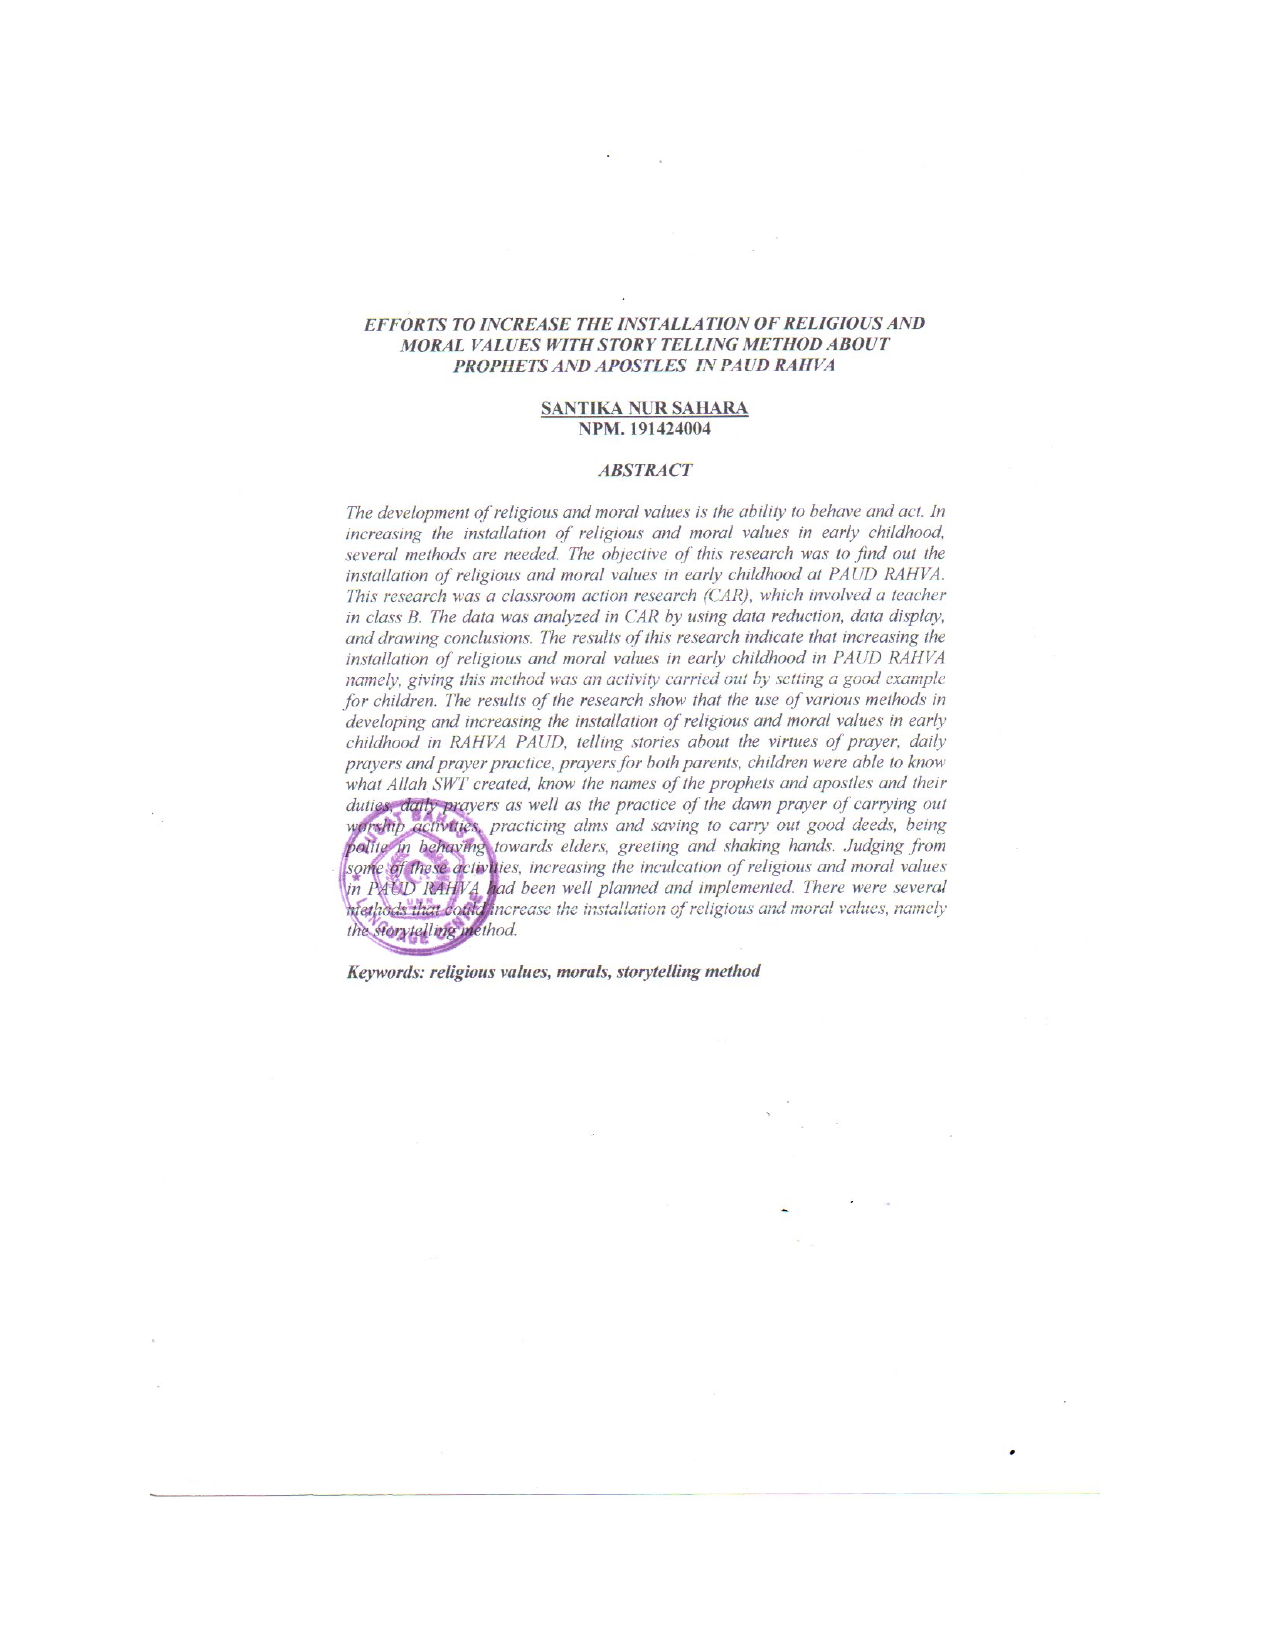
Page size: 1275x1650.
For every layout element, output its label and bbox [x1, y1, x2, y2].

picture [150, 150, 1105, 1500]
